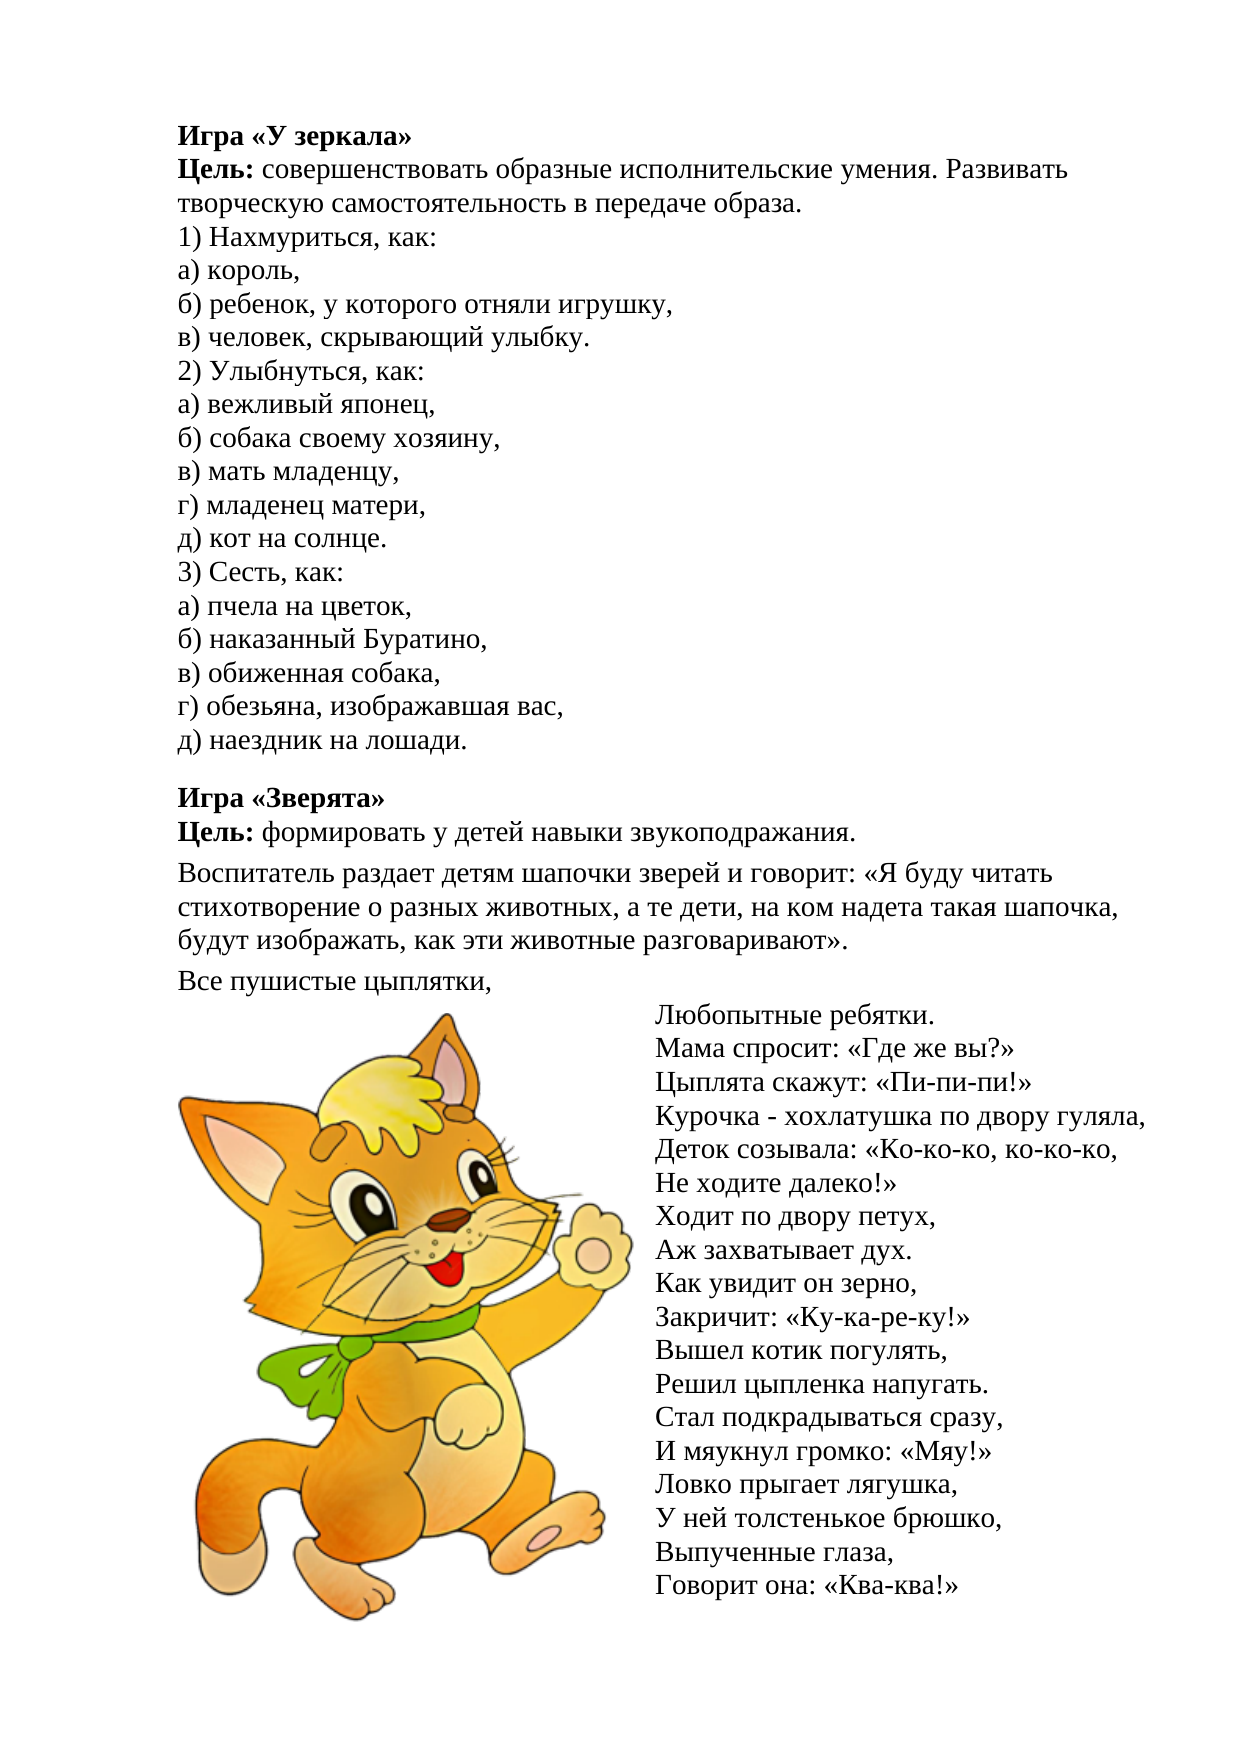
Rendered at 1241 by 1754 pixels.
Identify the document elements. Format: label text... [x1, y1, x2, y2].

text Воспитатель раздает детям шапочки зверей и говорит: «Я буду читать стихотворение о разных животных, а те дети, на ком надета такая шапочка, будут изображать, как эти животные разговаривают». [177, 855, 1152, 956]
text Игра «Зверята» [177, 776, 1152, 814]
picture [177, 1013, 637, 1636]
text Игра «У зеркала» Цель: совершенствовать образные исполнительские умения. Развивать творческую самостоятельность в передаче образа. 1) Нахмуриться, как: а) король, б) ребенок, у которого отняли игрушку, в) человек, скрывающий улыбку. 2) Улыбнуться, как: а) вежливый японец, б) собака своему хозяину, в) мать младенцу, г) младенец матери, д) кот на солнце. 3) Сесть, как: а) пчела на цветок, б) наказанный Буратино, в) обиженная собака, г) обезьяна, изображавшая вас, д) наездник на лошади. [177, 118, 1152, 755]
text Цель: формировать у детей навыки звукоподражания. [177, 814, 1152, 847]
